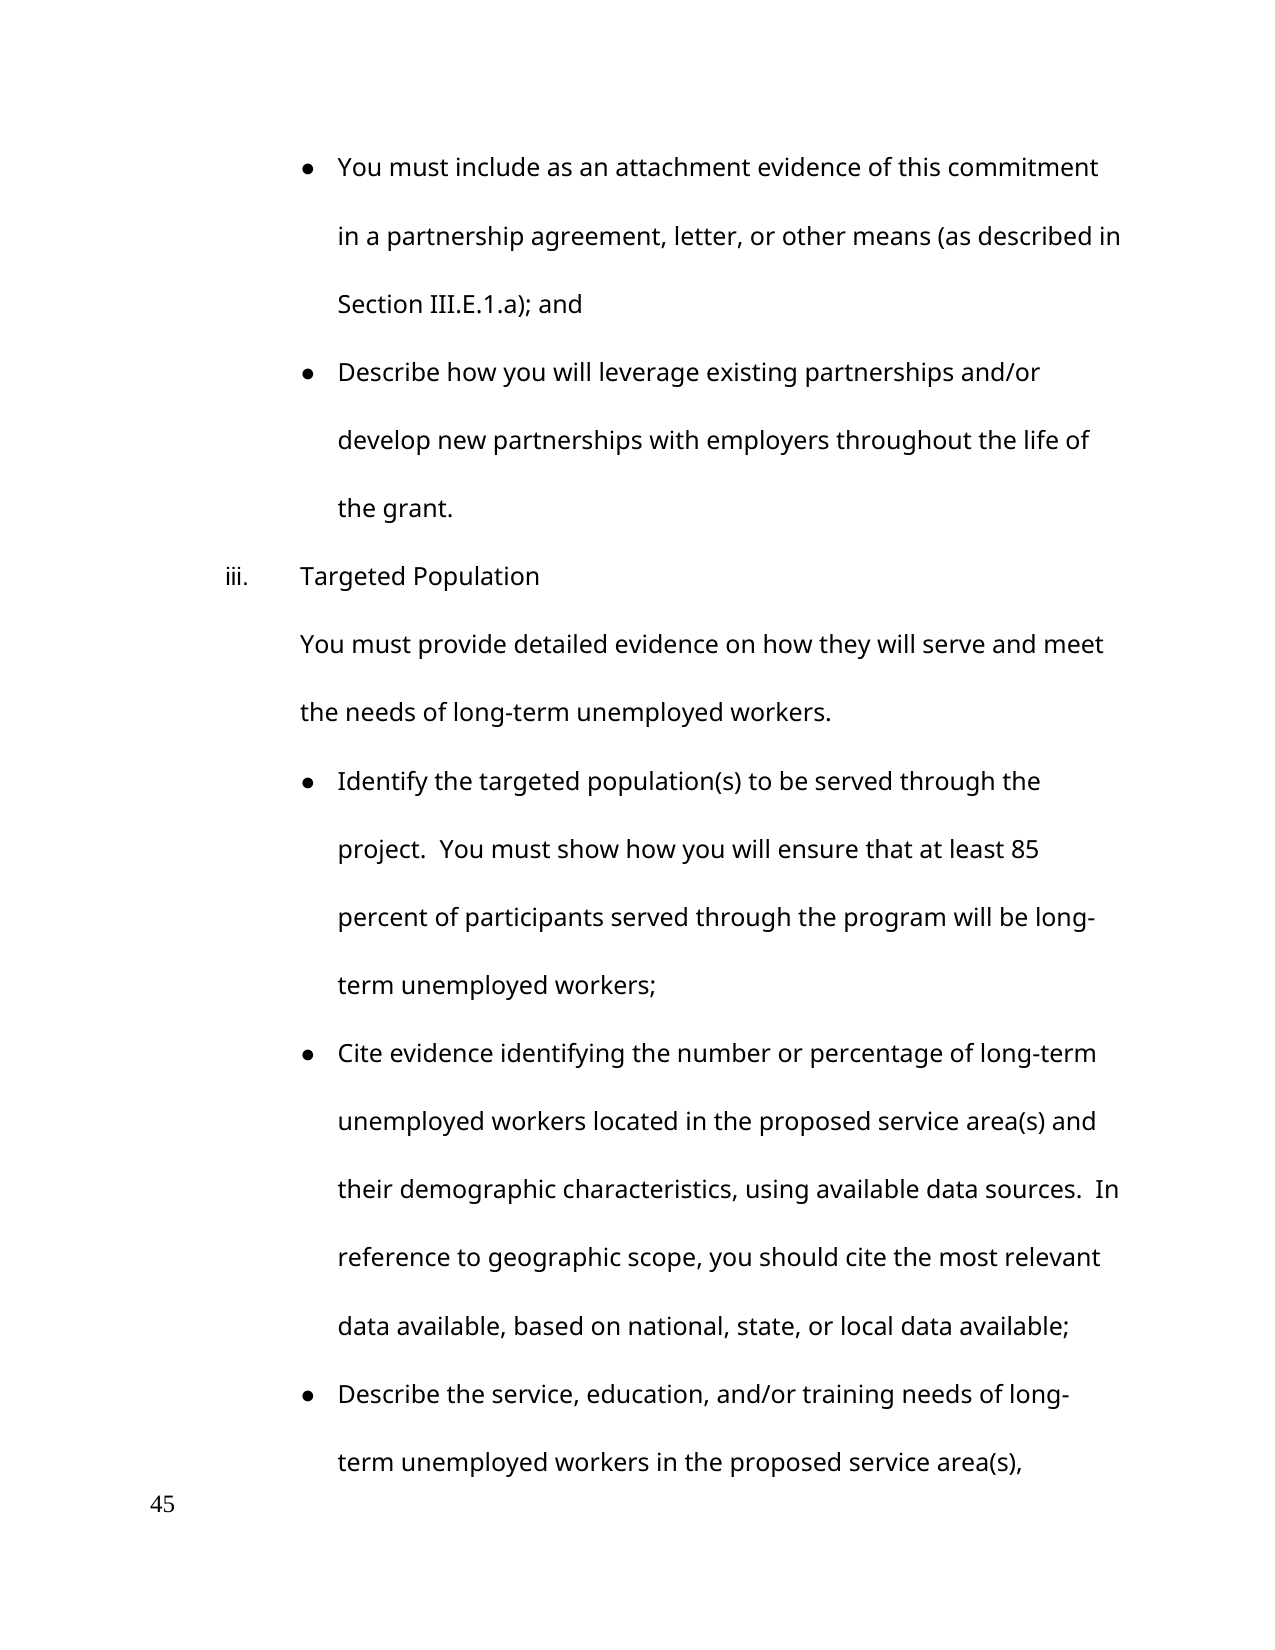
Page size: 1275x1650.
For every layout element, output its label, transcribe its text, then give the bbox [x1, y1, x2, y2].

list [300, 1376, 1125, 1478]
list Cite evidence identifying the number or percentage of long-term unemployed workers located in the proposed service area(s) and their demographic characteristics, using available data sources. In reference to geographic scope, you should cite the most relevant data available, based on national, state, or local data available; [300, 1036, 1125, 1342]
list Targeted Population [225, 559, 1125, 593]
list Describe how you will leverage existing partnerships and/or develop new partnerships with employers throughout the life of the grant. [300, 354, 1125, 525]
text You must provide detailed evidence on how they will serve and meet the needs of long-term unemployed workers. [300, 627, 1125, 729]
list You must include as an attachment evidence of this commitment in a partnership agreement, letter, or other means (as described in Section III.E.1.a); and [300, 150, 1125, 320]
list Identify the targeted population(s) to be served through the project. You must show how you will ensure that at least 85 percent of participants served through the program will be long-term unemployed workers; [300, 763, 1125, 1002]
